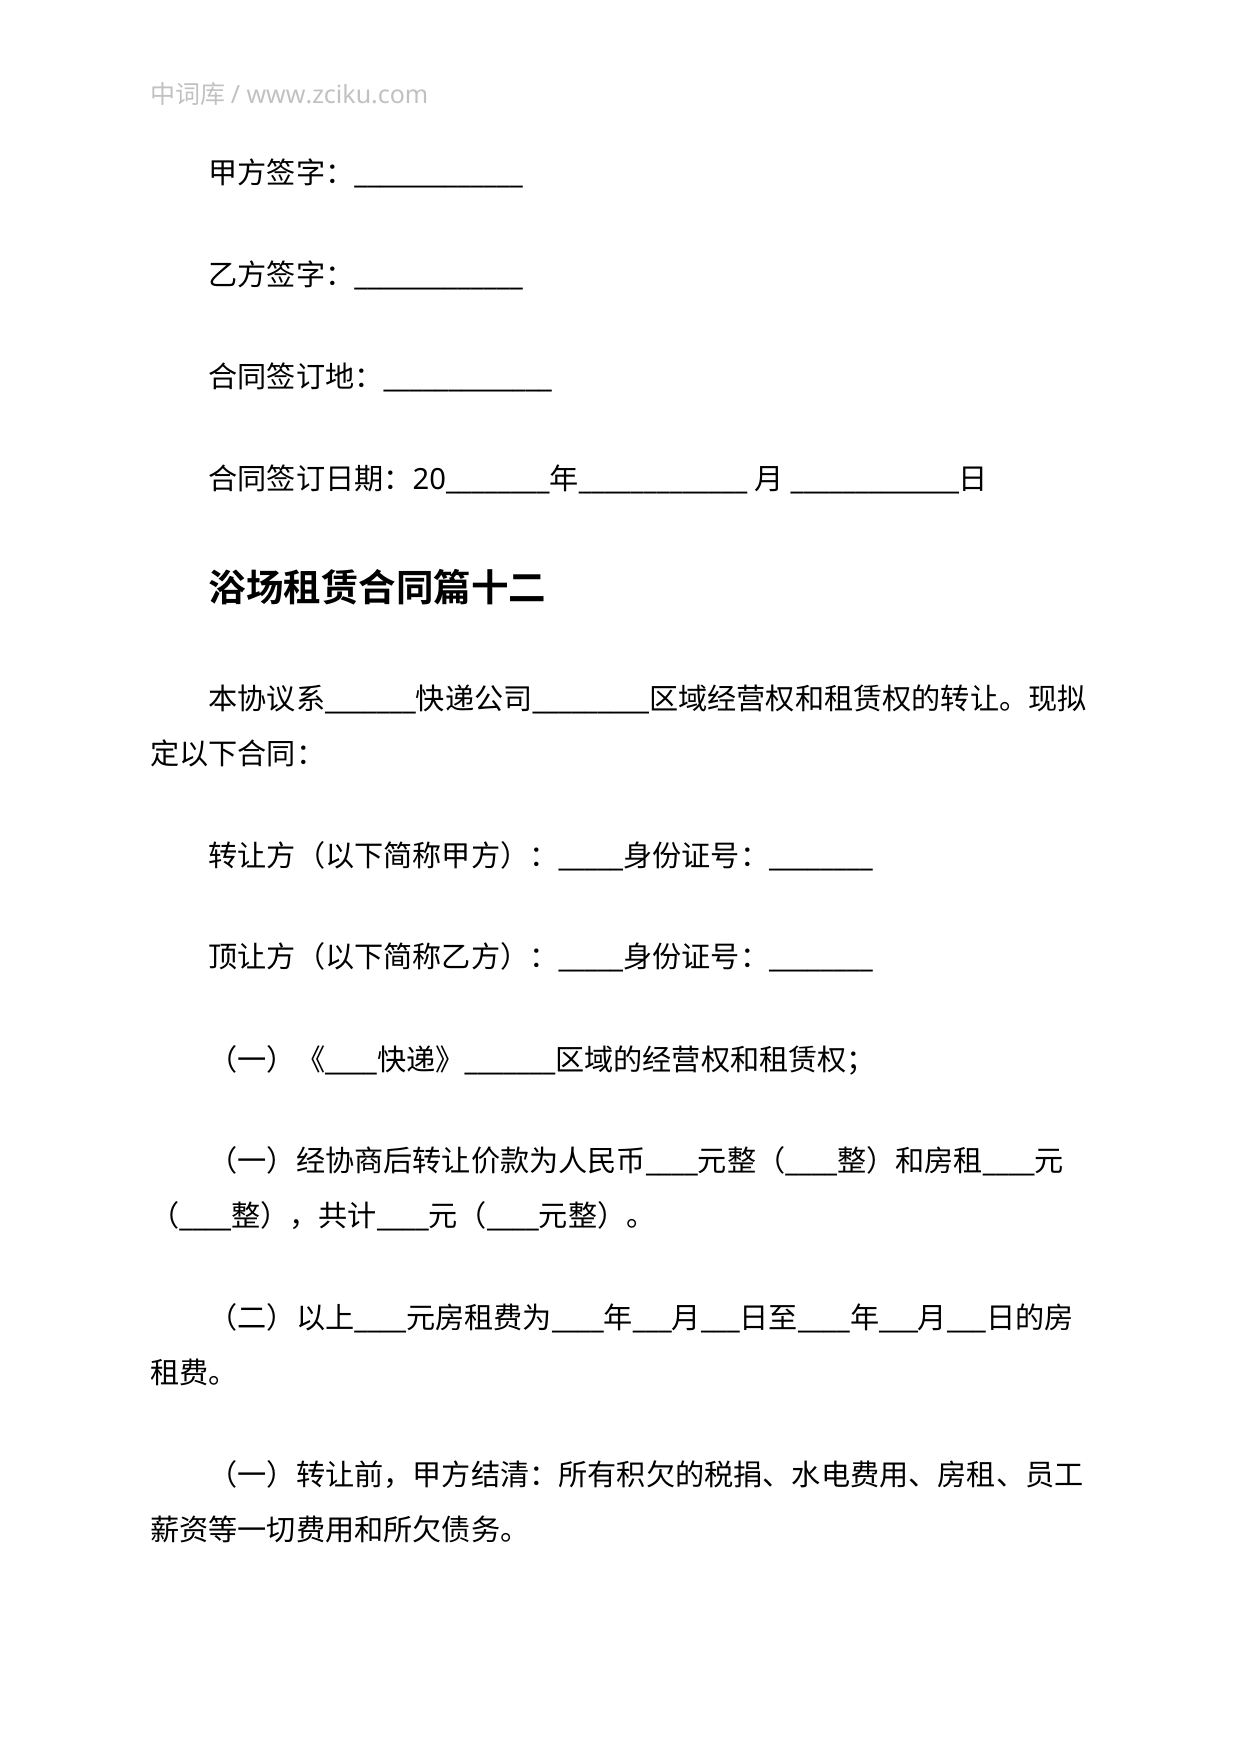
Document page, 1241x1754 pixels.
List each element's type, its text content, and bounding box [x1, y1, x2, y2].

text 合同签订日期：20________年_____________ 月 _____________日 [150, 456, 1090, 498]
text （一）经协商后转让价款为人民币____元整（____整）和房租____元（____整），共计____元（____元整）。 [150, 1138, 1090, 1235]
text （一）转让前，甲方结清：所有积欠的税捐、水电费用、房租、员工薪资等一切费用和所欠债务。 [150, 1452, 1090, 1549]
text 顶让方（以下简称乙方）：_____身份证号：________ [150, 934, 1090, 976]
text （二）以上____元房租费为____年___月___日至____年___月___日的房租费。 [150, 1295, 1090, 1392]
text 乙方签字：_____________ [150, 252, 1090, 294]
text 合同签订地：_____________ [150, 354, 1090, 396]
text 浴场租赁合同篇十二 [150, 558, 1090, 612]
text 本协议系_______快递公司_________区域经营权和租赁权的转让。现拟定以下合同： [150, 675, 1090, 773]
text 甲方签字：_____________ [150, 150, 1090, 192]
text （一）《____快递》_______区域的经营权和租赁权； [150, 1036, 1090, 1078]
text 转让方（以下简称甲方）：_____身份证号：________ [150, 832, 1090, 874]
